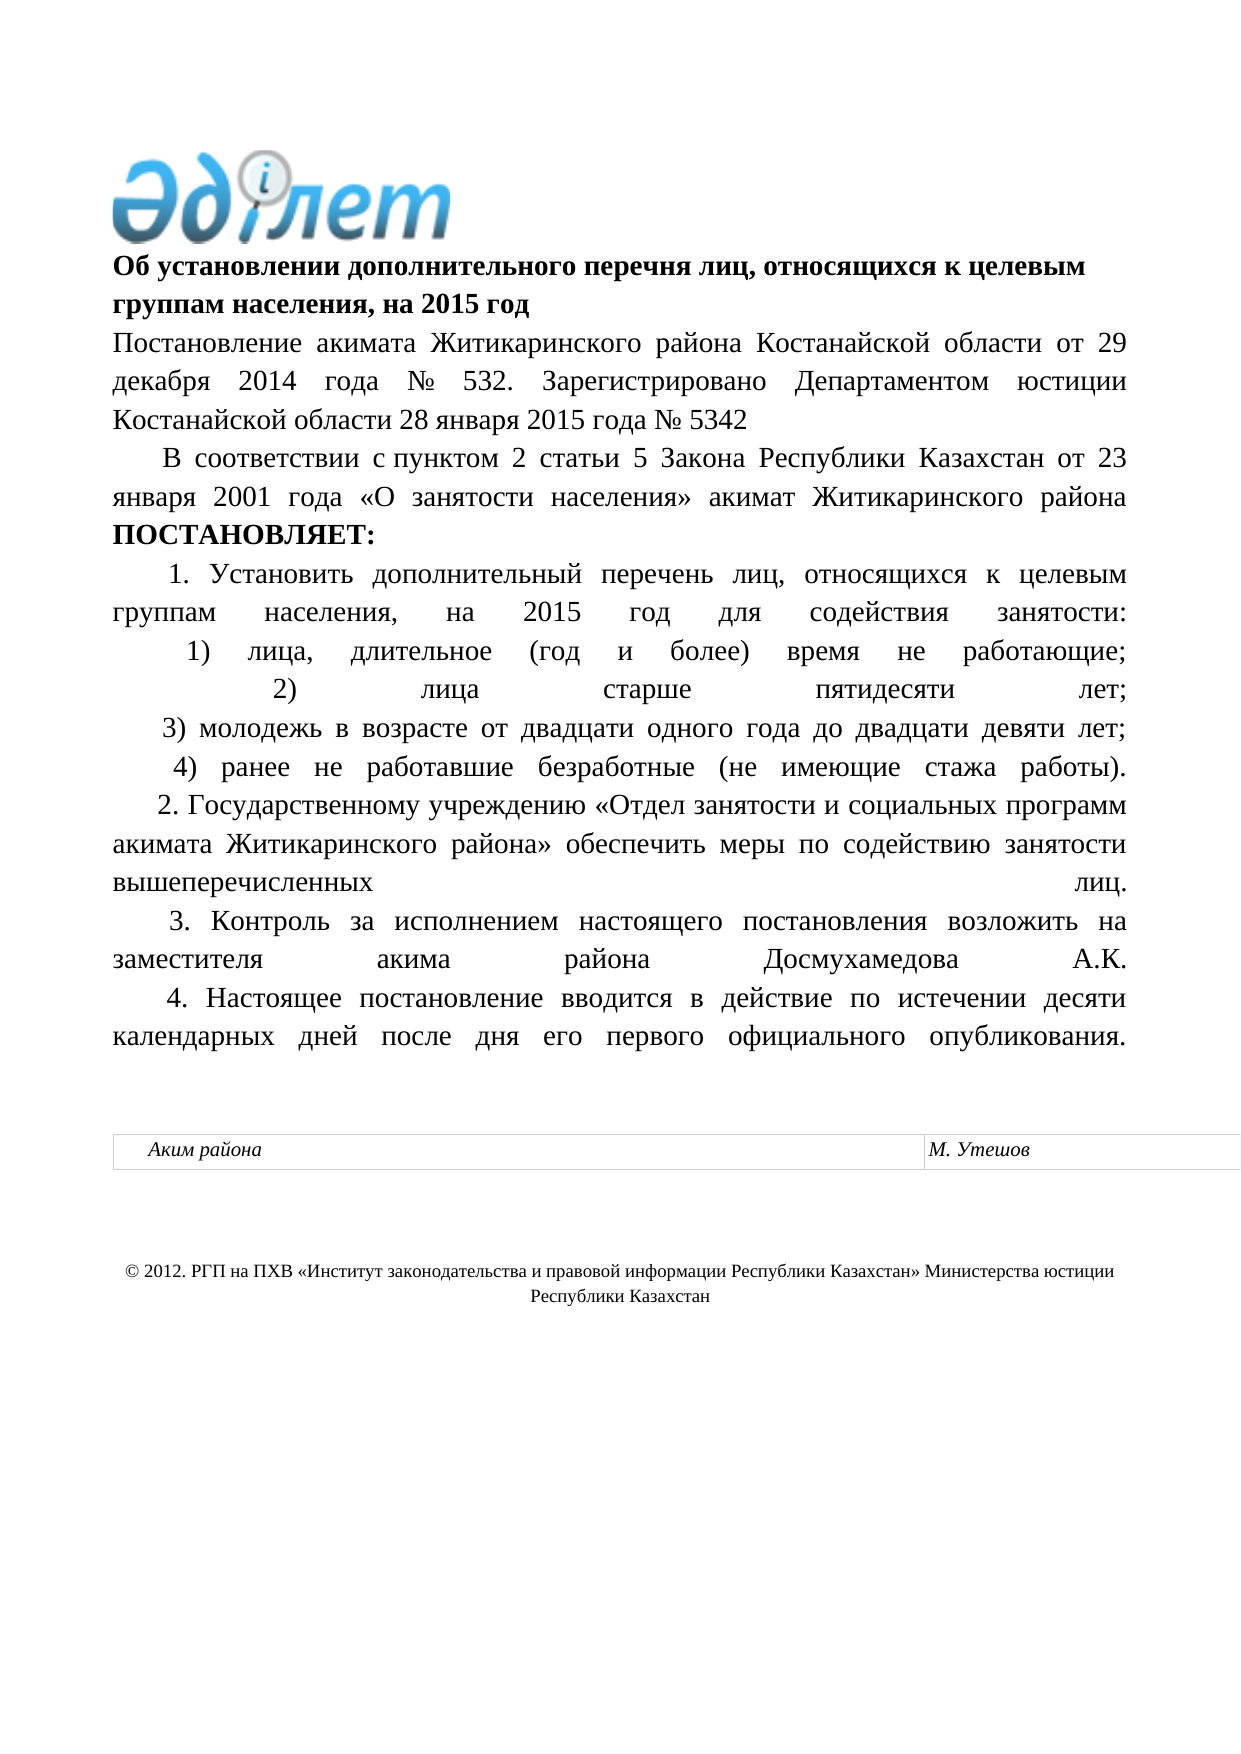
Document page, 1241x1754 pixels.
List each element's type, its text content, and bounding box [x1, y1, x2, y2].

table_header М. Утешов [925, 1135, 1240, 1168]
text © 2012. РГП на ПХВ «Институт законодательства и правовой информации Республики Казахстан» Министерства юстиции Республики Казахстан [112, 1260, 1128, 1307]
table_header Аким района [114, 1135, 924, 1168]
text Постановление акимата Житикаринского района Костанайской области от 29 декабря 2014 года № 532. Зарегистрировано Департаментом юстиции Костанайской области 28 января 2015 года № 5342 [112, 325, 1128, 435]
picture [112, 150, 451, 244]
text Об установлении дополнительного перечня лиц, относящихся к целевым группам населения, на 2015 год [112, 248, 1128, 320]
text В соответствии с пунктом 2 статьи 5 Закона Республики Казахстан от 23 января 2001 года «О занятости населения» акимат Житикаринского района ПОСТАНОВЛЯЕТ: 1. Установить дополнительный перечень лиц, относящихся к целевым группам населения, на 2015 год для содействия занятости: 1) лица, длительное (год и более) время не работающие; 2) лица старше пятидесяти лет; 3) молодежь в возрасте от двадцати одного года до двадцати девяти лет; 4) ранее не работавшие безработные (не имеющие стажа работы). 2. Государственному учреждению «Отдел занятости и социальных программ акимата Житикаринского района» обеспечить меры по содействию занятости вышеперечисленных лиц. 3. Контроль за исполнением настоящего постановления возложить на заместителя акима района Досмухамедова А.К. 4. Настоящее постановление вводится в действие по истечении десяти календарных дней после дня его первого официального опубликования. [112, 440, 1128, 1129]
